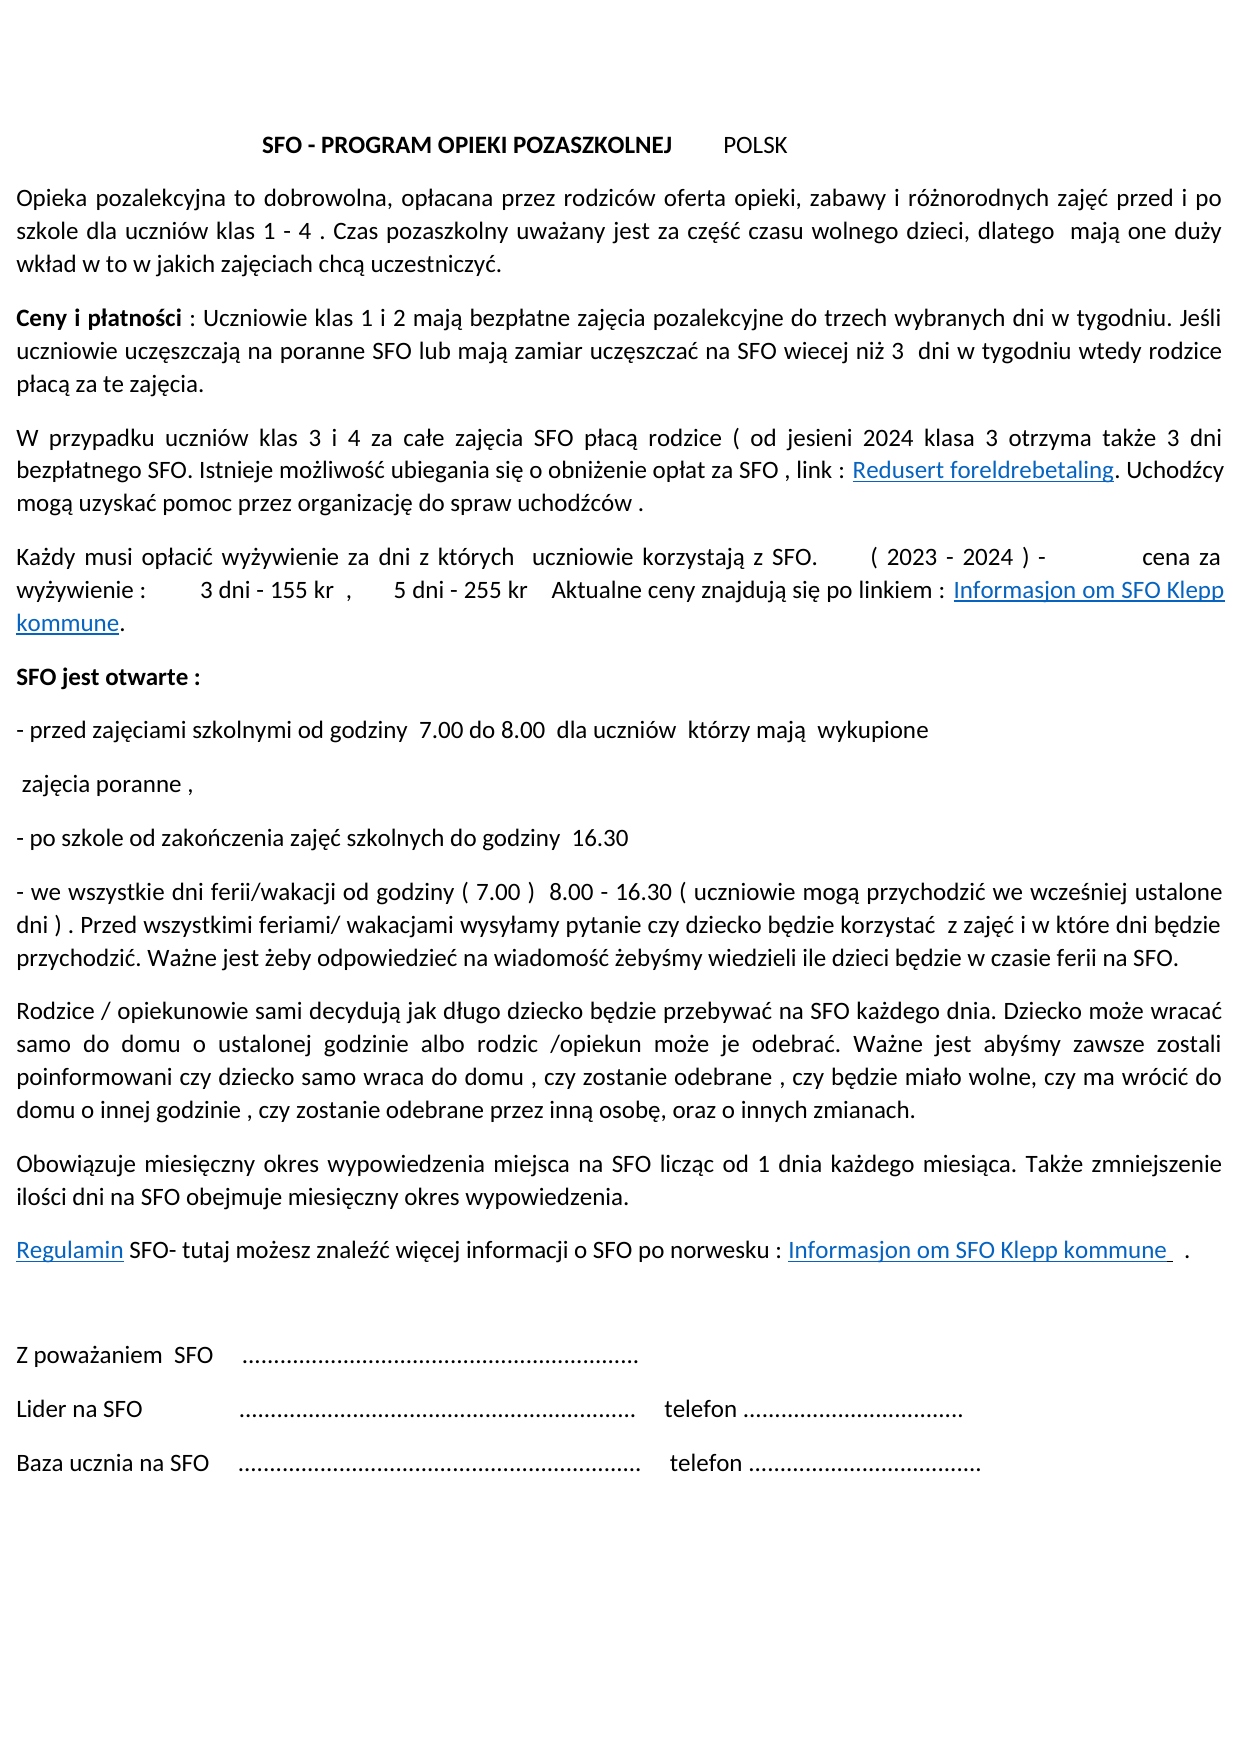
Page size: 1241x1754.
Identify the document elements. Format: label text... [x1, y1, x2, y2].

text Rodzice / opiekunowie sami decydują jak długo dziecko będzie przebywać na SFO każdego dnia. Dziecko może wracać samo do domu o ustalonej godzinie albo rodzic /opiekun może je odebrać. Ważne jest abyśmy zawsze zostali poinformowani czy dziecko samo wraca do domu , czy zostanie odebrane , czy będzie miało wolne, czy ma wrócić do domu o innej godzinie , czy zostanie odebrane przez inną osobę, oraz o innych zmianach. [16, 995, 1224, 1125]
text - przed zajęciami szkolnymi od godziny 7.00 do 8.00 dla uczniów którzy mają wykupione [16, 714, 1224, 745]
text Regulamin SFO- tutaj możesz znaleźć więcej informacji o SFO po norwesku : Informasjon om SFO Klepp kommune . [16, 1234, 1224, 1265]
text - we wszystkie dni ferii/wakacji od godziny ( 7.00 ) 8.00 - 16.30 ( uczniowie mogą przychodzić we wcześniej ustalone dni ) . Przed wszystkimi feriami/ wakacjami wysyłamy pytanie czy dziecko będzie korzystać z zajęć i w które dni będzie przychodzić. Ważne jest żeby odpowiedzieć na wiadomość żebyśmy wiedzieli ile dzieci będzie w czasie ferii na SFO. [16, 876, 1224, 972]
text SFO jest otwarte : [16, 661, 1224, 691]
text SFO - PROGRAM OPIEKI POZASZKOLNEJ POLSK [75, 129, 1165, 159]
text Baza ucznia na SFO ................................................................ telefon ..................................... [16, 1447, 1224, 1477]
text zajęcia poranne , [16, 768, 1224, 799]
text - po szkole od zakończenia zajęć szkolnych do godziny 16.30 [16, 822, 1224, 853]
text Każdy musi opłacić wyżywienie za dni z których uczniowie korzystają z SFO. ( 2023 - 2024 ) - cena za wyżywienie : 3 dni - 155 kr , 5 dni - 255 kr Aktualne ceny znajdują się po linkiem : Informasjon om SFO Klepp kommune. [16, 541, 1224, 638]
text Ceny i płatności : Uczniowie klas 1 i 2 mają bezpłatne zajęcia pozalekcyjne do trzech wybranych dni w tygodniu. Jeśli uczniowie uczęszczają na poranne SFO lub mają zamiar uczęszczać na SFO wiecej niż 3 dni w tygodniu wtedy rodzice płacą za te zajęcia. [16, 302, 1224, 398]
text Lider na SFO ............................................................... telefon ................................... [16, 1393, 1224, 1424]
text Z poważaniem SFO ............................................................... [16, 1339, 1224, 1370]
text W przypadku uczniów klas 3 i 4 za całe zajęcia SFO płacą rodzice ( od jesieni 2024 klasa 3 otrzyma także 3 dni bezpłatnego SFO. Istnieje możliwość ubiegania się o obniżenie opłat za SFO , link : Redusert foreldrebetaling. Uchodźcy mogą uzyskać pomoc przez organizację do spraw uchodźców . [16, 422, 1224, 518]
text Obowiązuje miesięczny okres wypowiedzenia miejsca na SFO licząc od 1 dnia każdego miesiąca. Także zmniejszenie ilości dni na SFO obejmuje miesięczny okres wypowiedzenia. [16, 1148, 1224, 1211]
text Opieka pozalekcyjna to dobrowolna, opłacana przez rodziców oferta opieki, zabawy i różnorodnych zajęć przed i po szkole dla uczniów klas 1 - 4 . Czas pozaszkolny uważany jest za część czasu wolnego dzieci, dlatego mają one duży wkład w to w jakich zajęciach chcą uczestniczyć. [16, 182, 1224, 279]
